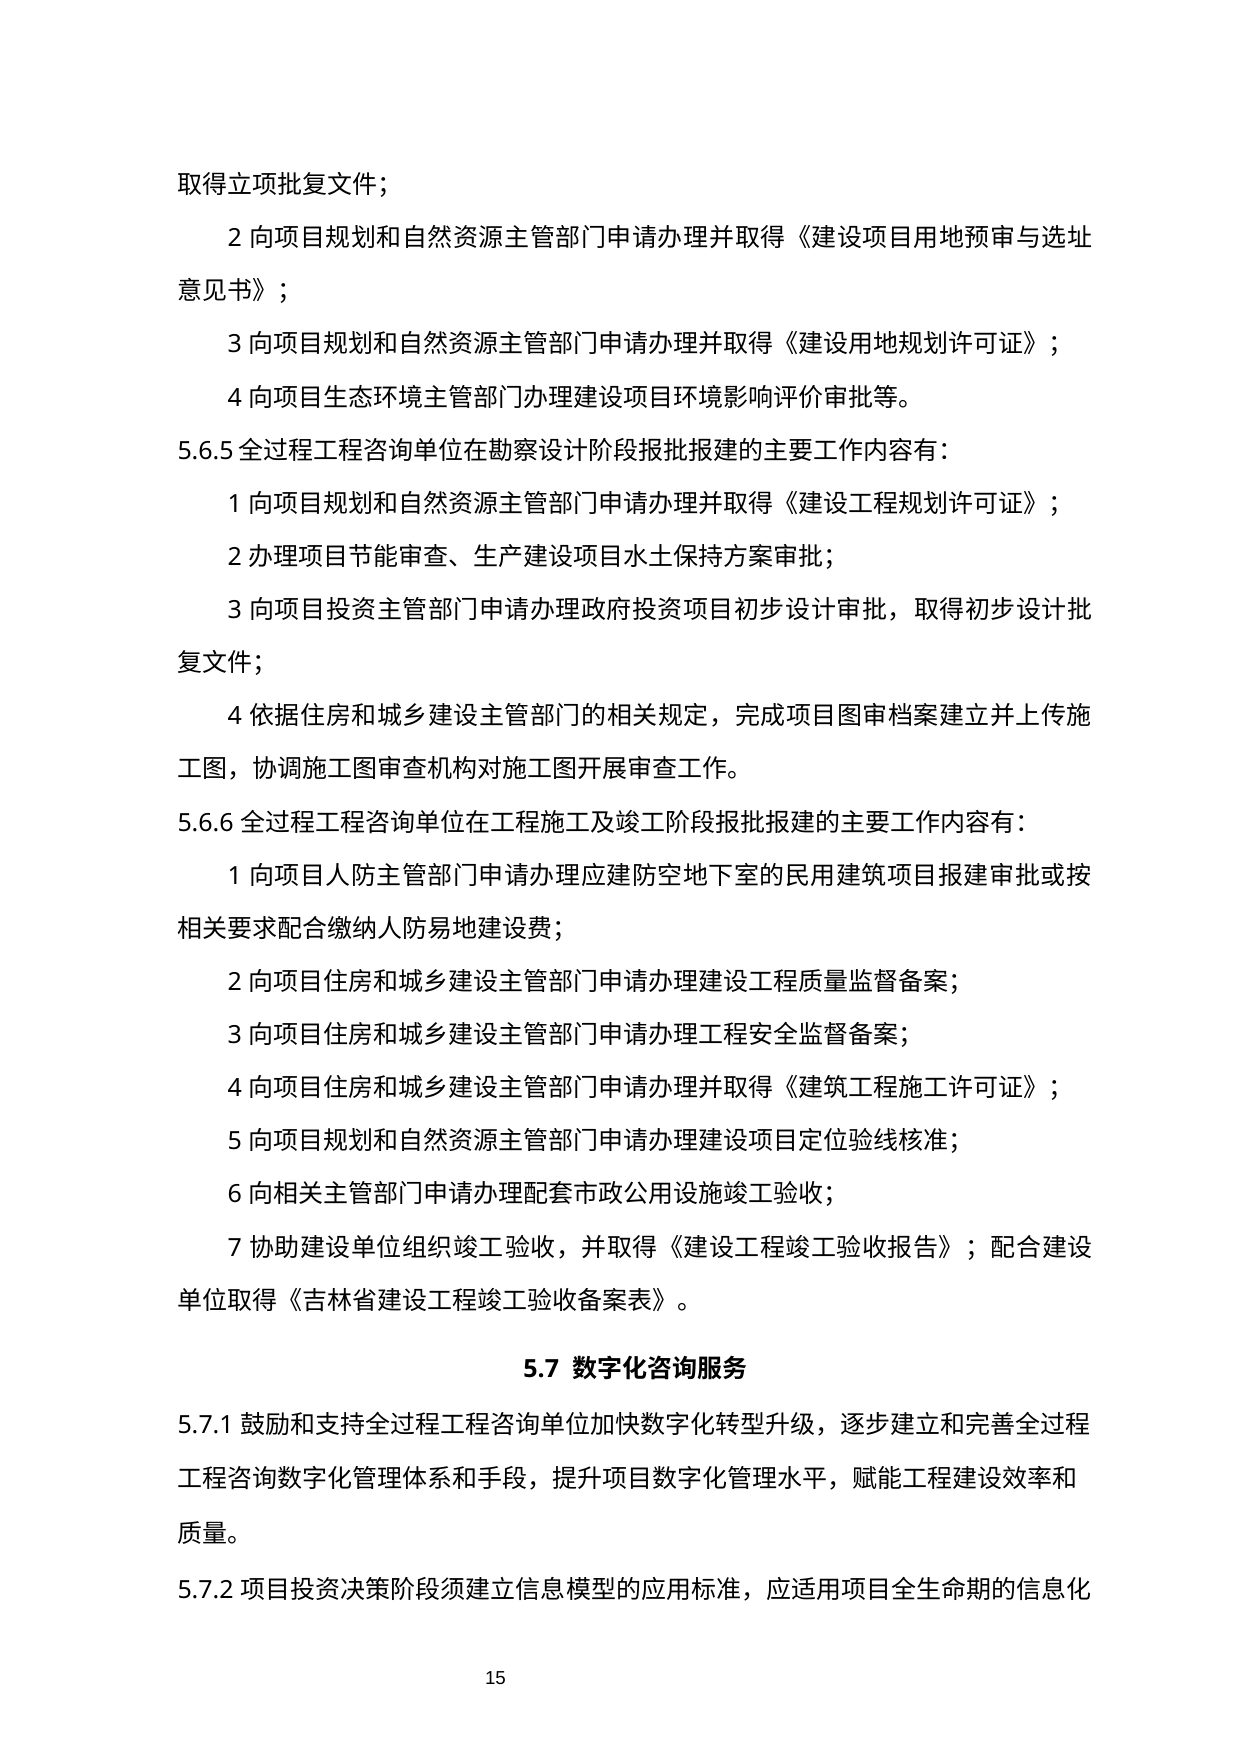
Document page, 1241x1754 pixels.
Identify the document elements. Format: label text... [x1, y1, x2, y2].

text 5.6.6 全过程工程咨询单位在工程施工及竣工阶段报批报建的主要工作内容有： [177, 785, 1093, 838]
text 6 向相关主管部门申请办理配套市政公用设施竣工验收； [177, 1157, 1093, 1210]
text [177, 1553, 1093, 1606]
text 2 办理项目节能审查、生产建设项目水土保持方案审批； [177, 519, 1093, 573]
text 4 依据住房和城乡建设主管部门的相关规定，完成项目图审档案建立并上传施工图，协调施工图审查机构对施工图开展审查工作。 [177, 679, 1093, 785]
text 3 向项目住房和城乡建设主管部门申请办理工程安全监督备案； [177, 998, 1093, 1051]
text 2 向项目规划和自然资源主管部门申请办理并取得《建设项目用地预审与选址意见书》； [177, 201, 1093, 307]
text 4 向项目住房和城乡建设主管部门申请办理并取得《建筑工程施工许可证》； [177, 1051, 1093, 1104]
text 5 向项目规划和自然资源主管部门申请办理建设项目定位验线核准； [177, 1104, 1093, 1157]
text 4 向项目生态环境主管部门办理建设项目环境影响评价审批等。 [177, 360, 1093, 413]
text 1 向项目规划和自然资源主管部门申请办理并取得《建设工程规划许可证》； [177, 466, 1093, 519]
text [177, 148, 1093, 201]
text 3 向项目规划和自然资源主管部门申请办理并取得《建设用地规划许可证》； [177, 307, 1093, 360]
subtitle 5.7 数字化咨询服务 [177, 1332, 1093, 1385]
text 5.6.5全过程工程咨询单位在勘察设计阶段报批报建的主要工作内容有： [177, 413, 1093, 466]
text 5.7.1 鼓励和支持全过程工程咨询单位加快数字化转型升级，逐步建立和完善全过程工程咨询数字化管理体系和手段，提升项目数字化管理水平，赋能工程建设效率和质量。 [177, 1390, 1093, 1553]
text 3 向项目投资主管部门申请办理政府投资项目初步设计审批，取得初步设计批复文件； [177, 573, 1093, 679]
text 7 协助建设单位组织竣工验收，并取得《建设工程竣工验收报告》；配合建设单位取得《吉林省建设工程竣工验收备案表》。 [177, 1210, 1093, 1316]
text 2 向项目住房和城乡建设主管部门申请办理建设工程质量监督备案； [177, 944, 1093, 998]
text 1 向项目人防主管部门申请办理应建防空地下室的民用建筑项目报建审批或按相关要求配合缴纳人防易地建设费； [177, 838, 1093, 944]
